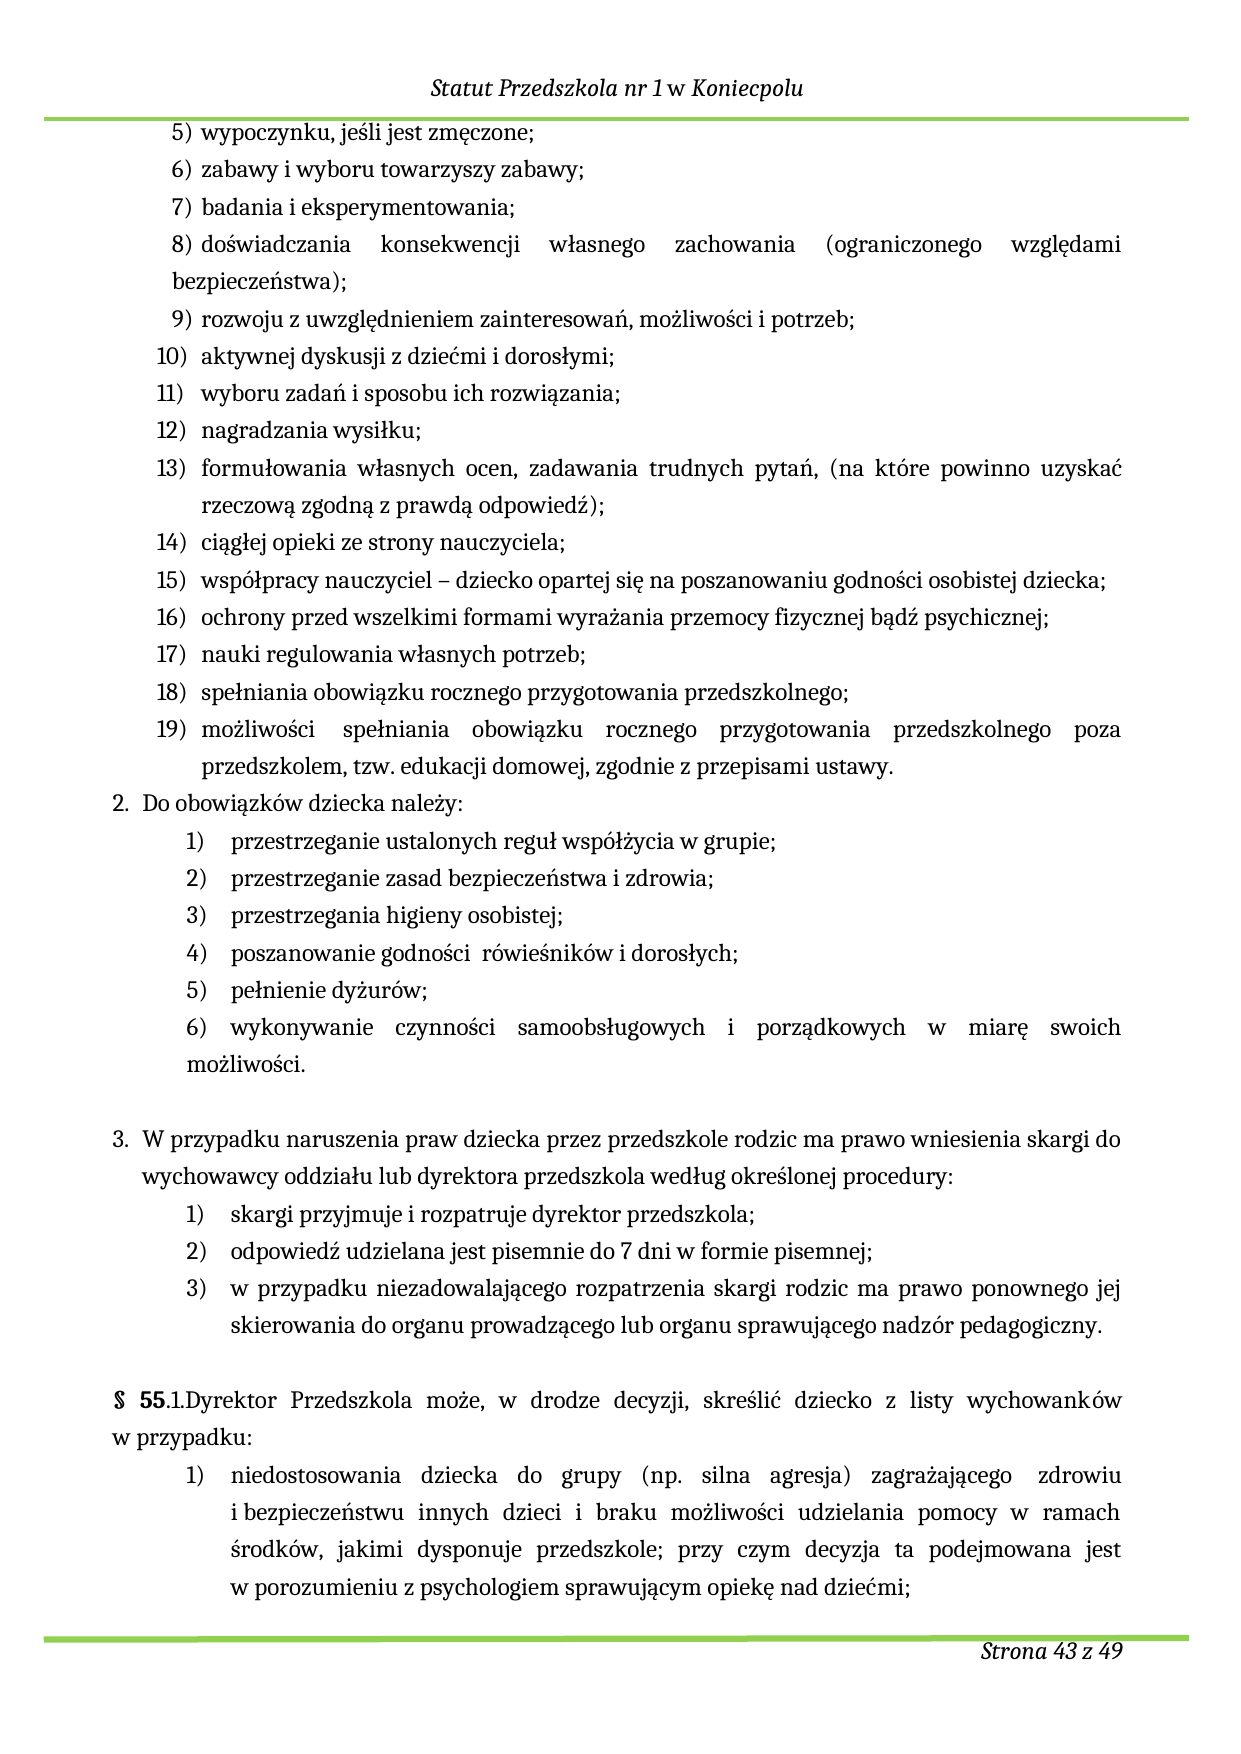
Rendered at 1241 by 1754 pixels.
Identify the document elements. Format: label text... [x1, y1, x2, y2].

list Do obowiązków dziecka należy: [112, 789, 1122, 818]
list doświadczania konsekwencji własnego zachowania (ograniczonego względami bezpieczeństwa); [172, 230, 1122, 296]
list wyboru zadań i sposobu ich rozwiązania; [157, 379, 1122, 408]
list przestrzeganie zasad bezpieczeństwa i zdrowia; [186, 864, 1122, 893]
list rozwoju z uwzględnieniem zainteresowań, możliwości i potrzeb; [172, 304, 1122, 333]
list przestrzeganie ustalonych reguł współżycia w grupie; [186, 827, 1122, 855]
list ciągłej opieki ze strony nauczyciela; [157, 528, 1122, 557]
list odpowiedź udzielana jest pisemnie do 7 dni w formie pisemnej; [186, 1237, 1122, 1266]
list możliwości spełniania obowiązku rocznego przygotowania przedszkolnego poza przedszkolem, tzw. edukacji domowej, zgodnie z przepisami ustawy. [157, 715, 1122, 781]
list W przypadku naruszenia praw dziecka przez przedszkole rodzic ma prawo wniesienia skargi do wychowawcy oddziału lub dyrektora przedszkola według określonej procedury: [112, 1125, 1122, 1191]
list poszanowanie godności rówieśników i dorosłych; [186, 938, 1122, 967]
list w przypadku niezadowalającego rozpatrzenia skargi rodzic ma prawo ponownego jej skierowania do organu prowadzącego lub organu sprawującego nadzór pedagogiczny. [186, 1274, 1122, 1340]
list współpracy nauczyciel – dziecko opartej się na poszanowaniu godności osobistej dziecka; [157, 566, 1122, 594]
list pełnienie dyżurów; [186, 976, 1122, 1004]
list nauki regulowania własnych potrzeb; [157, 640, 1122, 669]
list nagradzania wysiłku; [157, 416, 1122, 445]
list spełniania obowiązku rocznego przygotowania przedszkolnego; [157, 677, 1122, 706]
list wykonywanie czynności samoobsługowych i porządkowych w miarę swoich możliwości. [186, 1013, 1122, 1079]
list skargi przyjmuje i rozpatruje dyrektor przedszkola; [186, 1199, 1122, 1228]
list aktywnej dyskusji z dziećmi i dorosłymi; [157, 342, 1122, 371]
list badania i eksperymentowania; [172, 193, 1122, 221]
list wypoczynku, jeśli jest zmęczone; [172, 118, 1122, 147]
text § 55.1.Dyrektor Przedszkola może, w drodze decyzji, skreślić dziecko z listy wychowanków w przypadku: [112, 1386, 1122, 1452]
list zabawy i wyboru towarzyszy zabawy; [172, 155, 1122, 184]
list formułowania własnych ocen, zadawania trudnych pytań, (na które powinno uzyskać rzeczową zgodną z prawdą odpowiedź); [157, 454, 1122, 520]
list przestrzegania higieny osobistej; [186, 901, 1122, 930]
list niedostosowania dziecka do grupy (np. silna agresja) zagrażającego zdrowiu i bezpieczeństwu innych dzieci i braku możliwości udzielania pomocy w ramach środków, jakimi dysponuje przedszkole; przy czym decyzja ta podejmowana jest w porozumieniu z psychologiem sprawującym opiekę nad dziećmi; [186, 1461, 1122, 1601]
list ochrony przed wszelkimi formami wyrażania przemocy fizycznej bądź psychicznej; [157, 603, 1122, 632]
